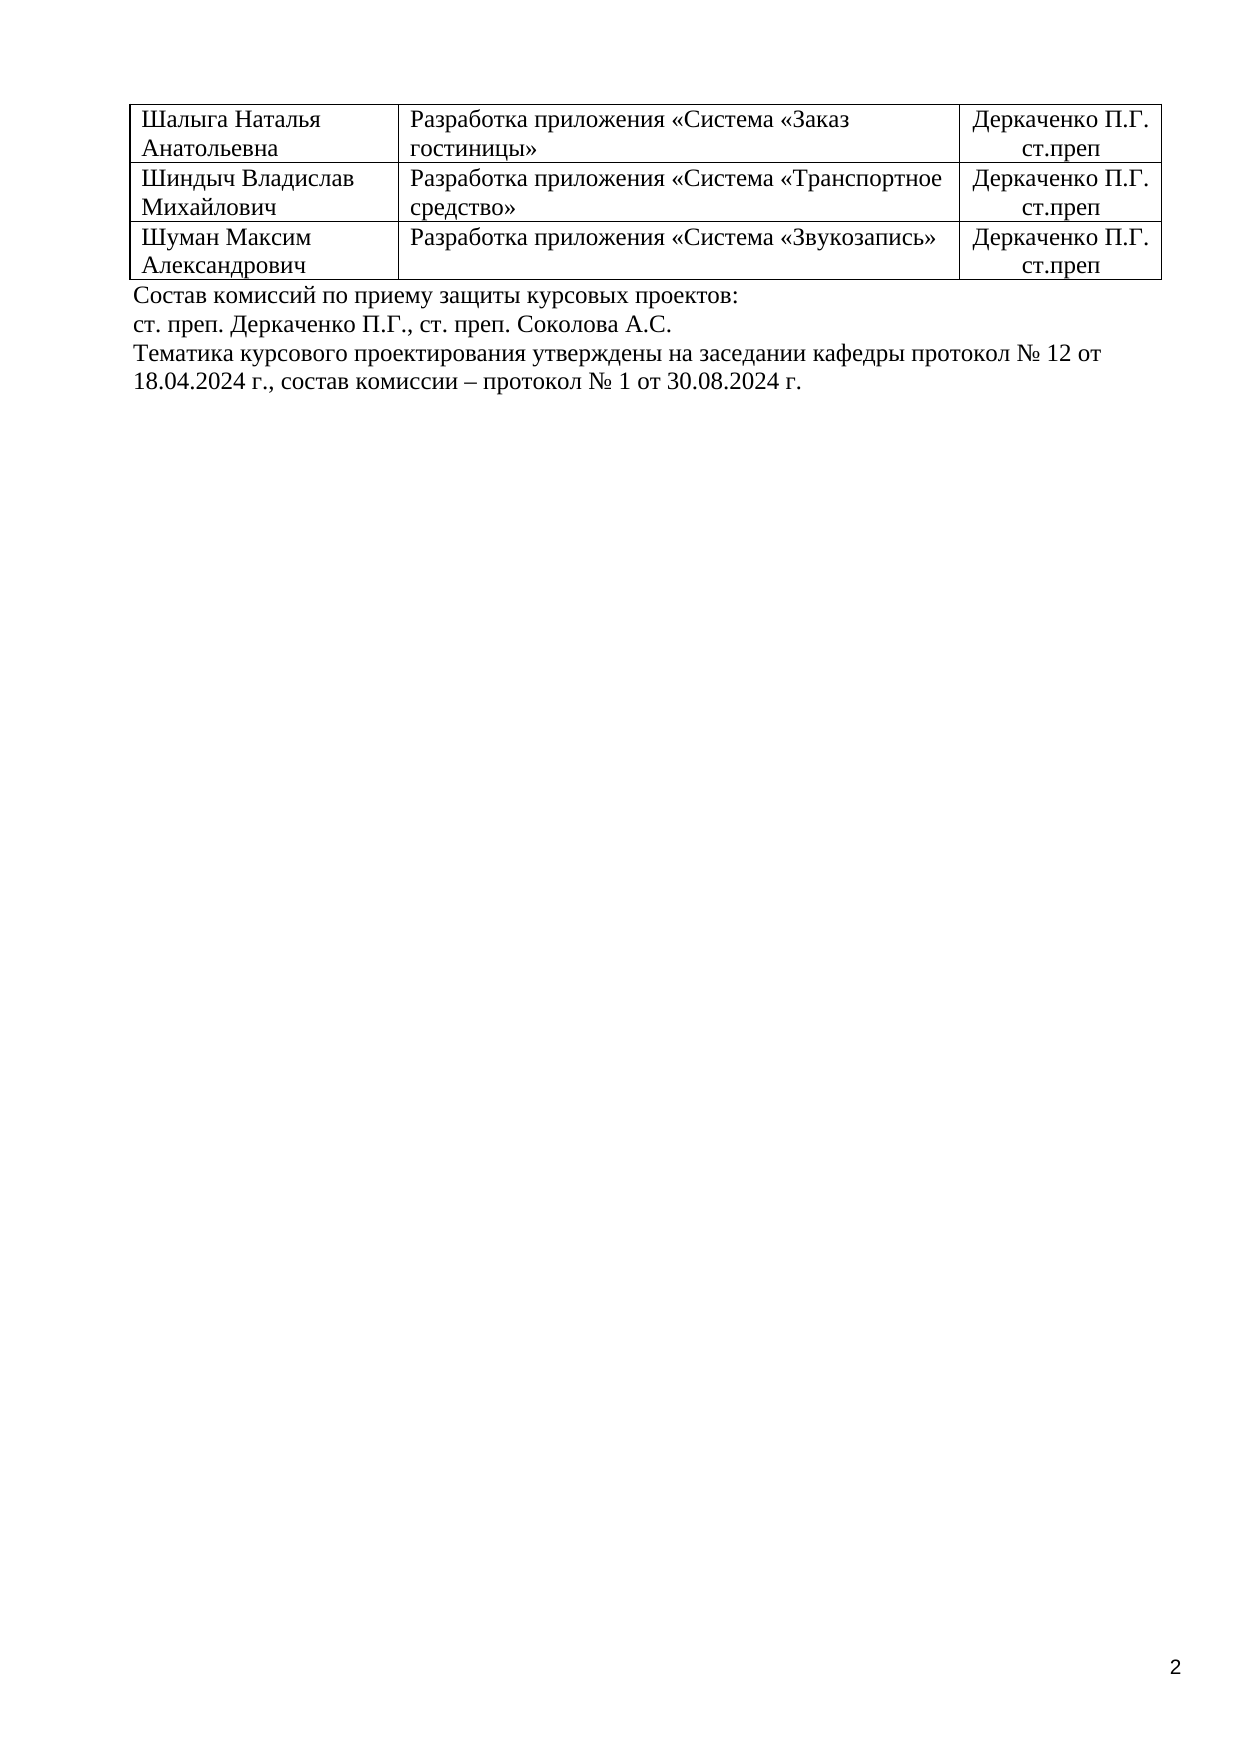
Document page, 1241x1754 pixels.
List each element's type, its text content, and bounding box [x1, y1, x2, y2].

text ст. преп. Деркаченко П.Г., ст. преп. Соколова А.С. [133, 309, 1181, 338]
table_cell Разработка приложения «Система «Звукозапись» [399, 222, 959, 279]
text Состав комиссий по приему защиты курсовых проектов: [133, 280, 1181, 309]
table_cell Шиндыч Владислав Михайлович [131, 163, 398, 221]
table_cell Разработка приложения «Система «Заказ гостиницы» [399, 105, 959, 162]
table_cell Деркаченко П.Г. ст.преп [960, 222, 1161, 279]
text Тематика курсового проектирования утверждены на заседании кафедры протокол № 12 от 18.04.2024 г., состав комиссии – протокол № 1 от 30.08.2024 г. [133, 338, 1181, 395]
table_cell Деркаченко П.Г. ст.преп [960, 163, 1161, 221]
table_cell Разработка приложения «Система «Транспортное средство» [399, 163, 959, 221]
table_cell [960, 105, 1161, 162]
table_cell Шуман Максим Александрович [131, 222, 398, 279]
table_cell Шалыга Наталья Анатольевна [131, 105, 398, 162]
